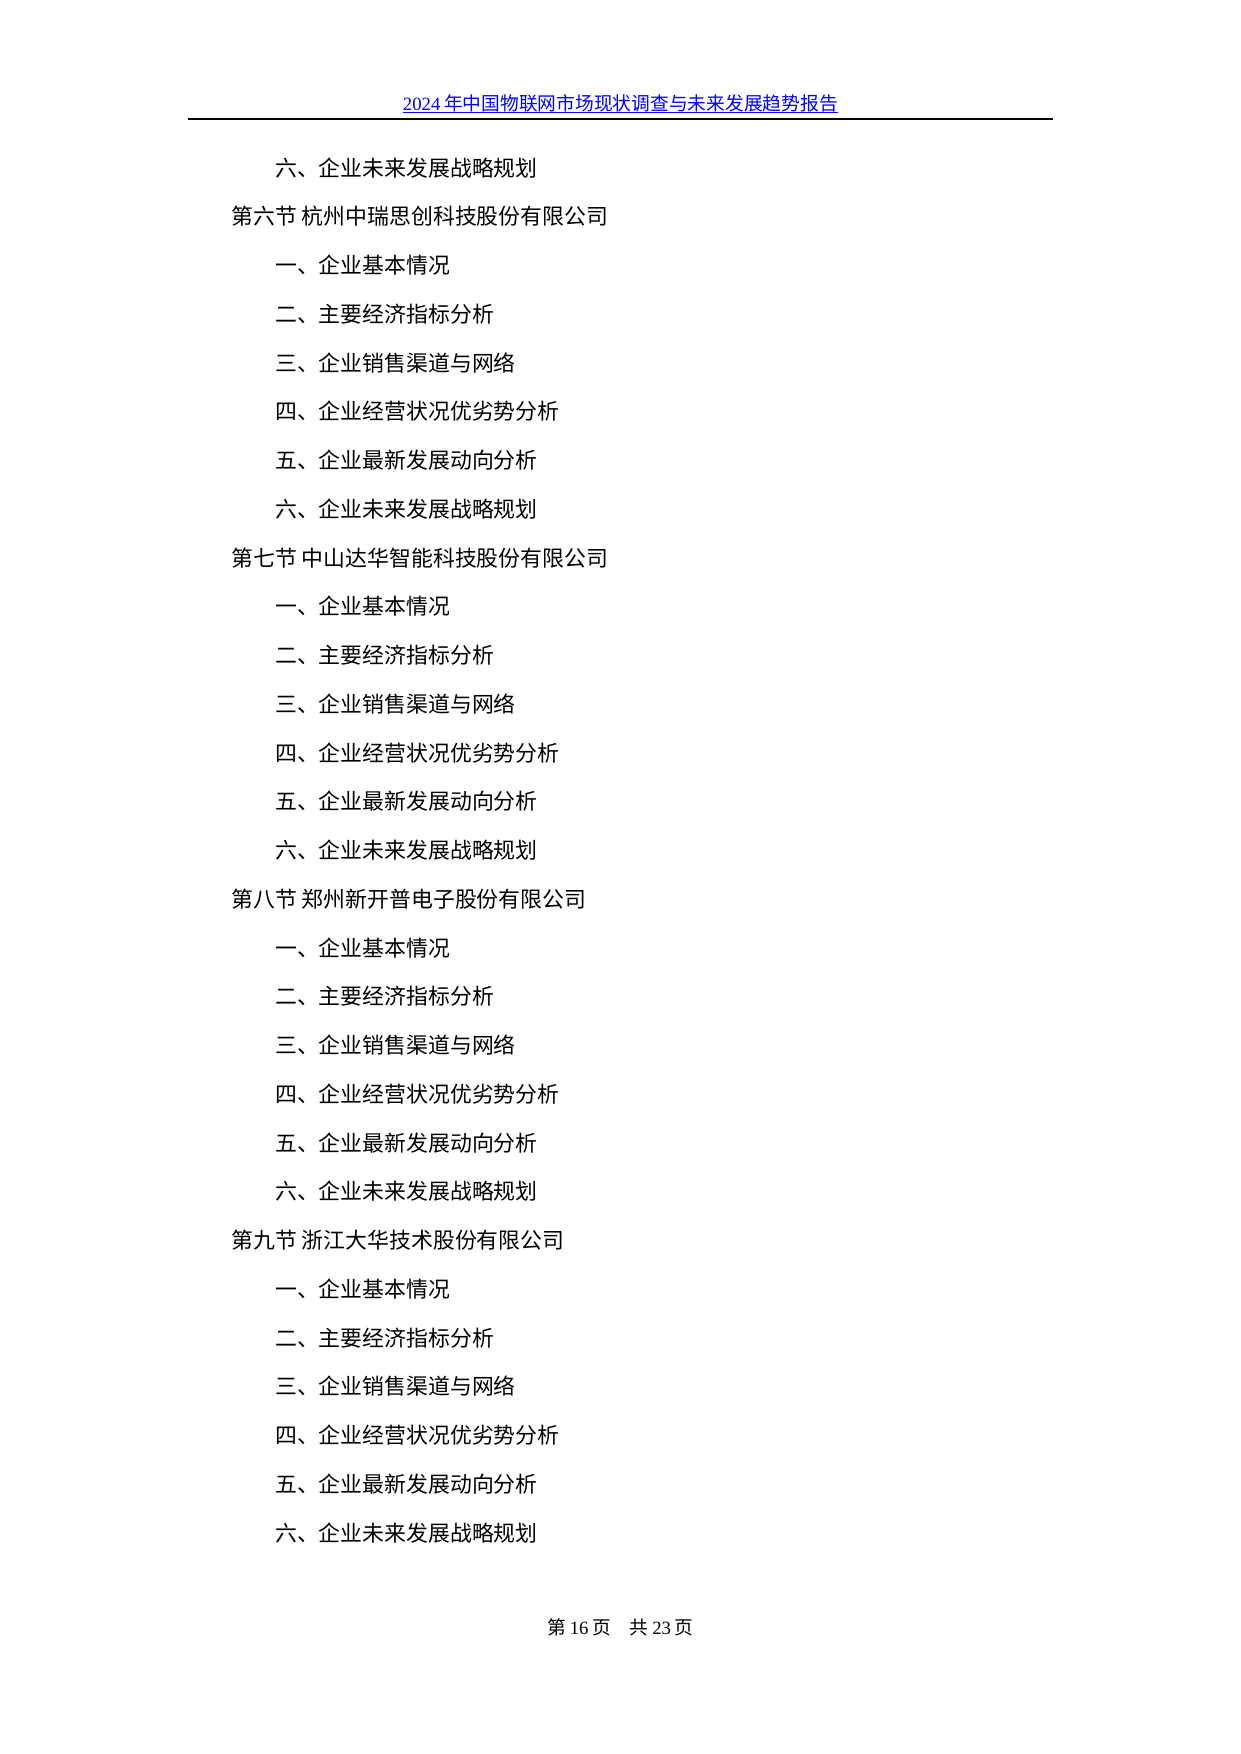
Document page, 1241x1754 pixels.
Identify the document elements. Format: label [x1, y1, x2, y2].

text [187, 150, 1053, 1548]
